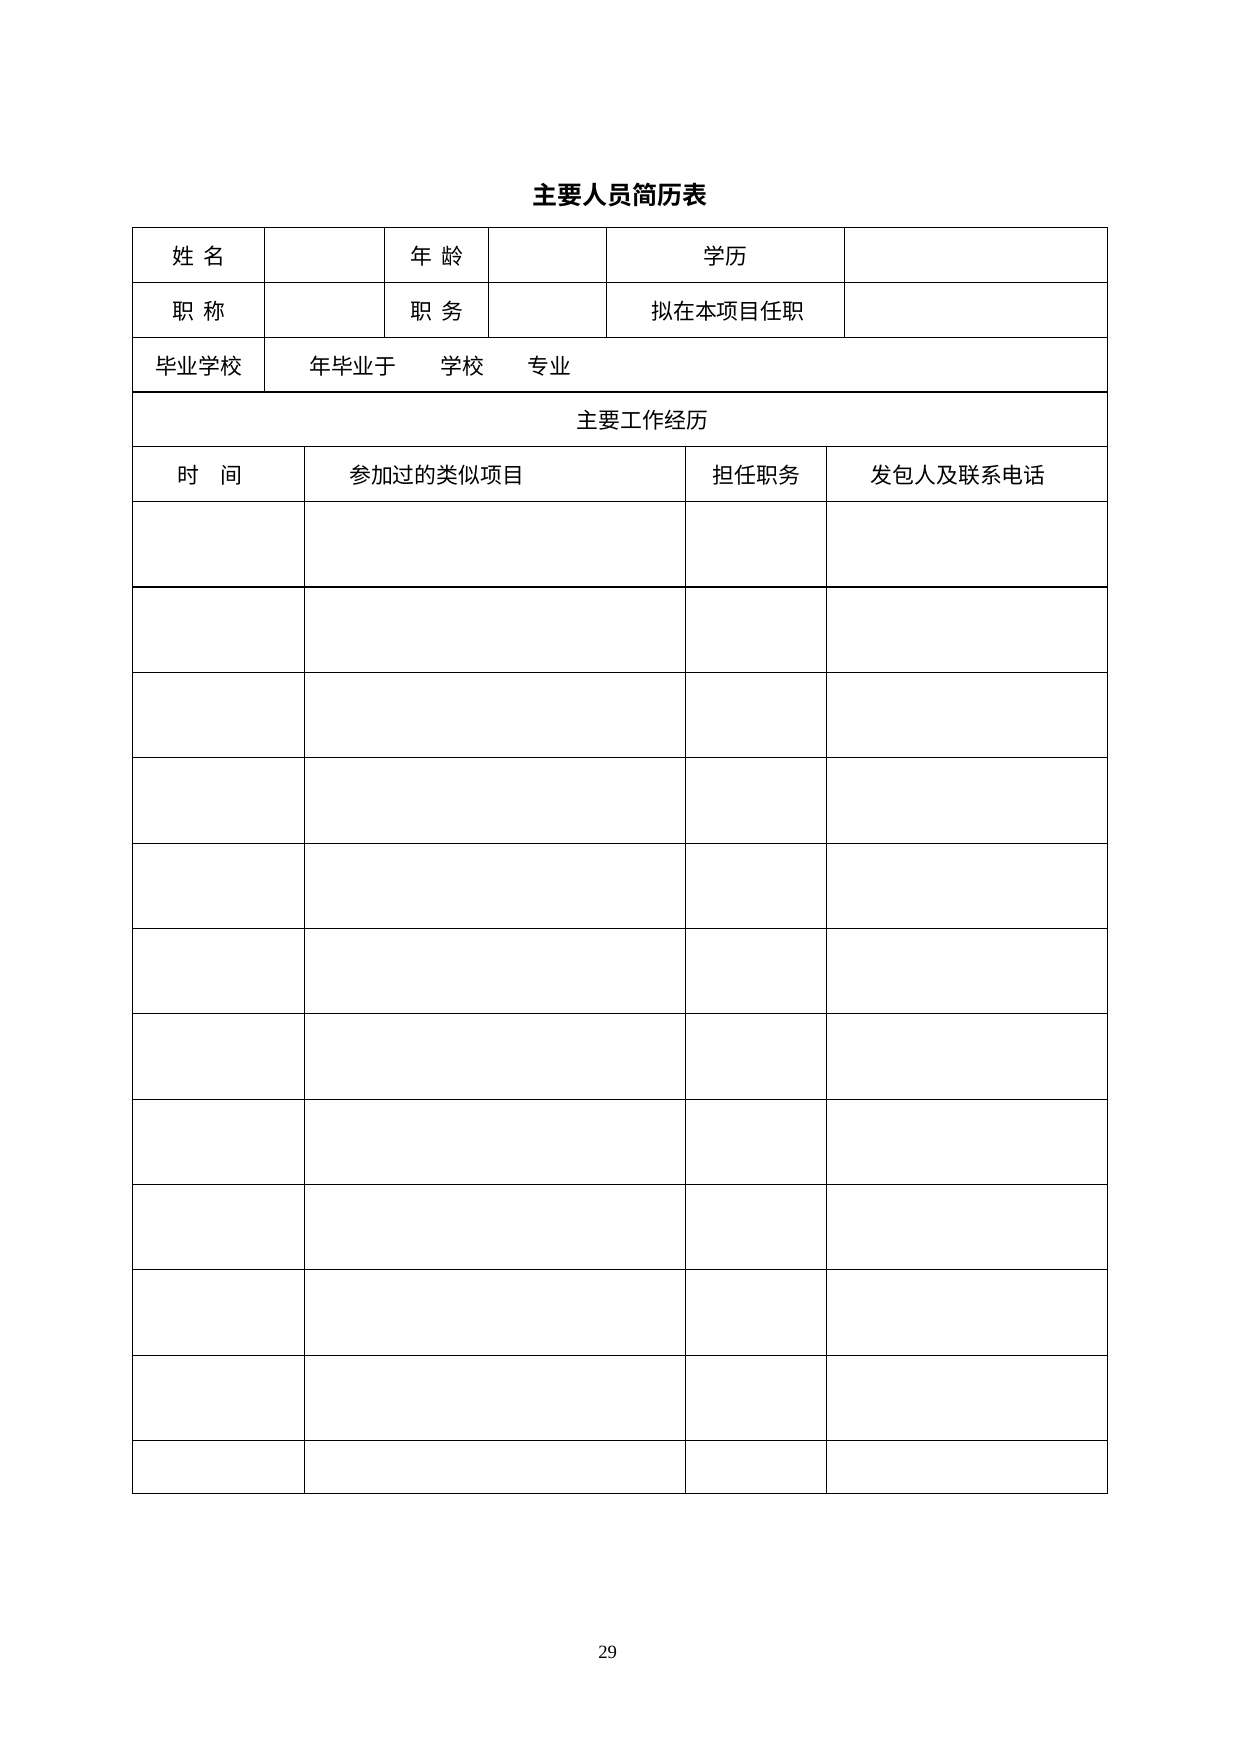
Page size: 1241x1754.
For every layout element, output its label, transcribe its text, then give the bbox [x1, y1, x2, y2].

table_cell 主要工作经历 [133, 393, 1107, 446]
table_cell [845, 283, 1107, 337]
table_cell [305, 844, 685, 928]
table_cell [133, 1441, 304, 1493]
table_cell [827, 588, 1107, 672]
table_cell [686, 758, 826, 842]
table_cell [827, 502, 1107, 586]
table_cell [305, 1441, 685, 1493]
table_cell [305, 758, 685, 842]
table_cell [305, 1185, 685, 1269]
table_cell [133, 1270, 304, 1354]
table_cell 毕业学校 [133, 338, 264, 391]
table_cell [827, 1270, 1107, 1354]
table_header [489, 228, 606, 282]
table_cell [686, 1270, 826, 1354]
table_header 学历 [607, 228, 844, 282]
table_cell 参加过的类似项目 [305, 447, 685, 501]
table_cell 时 间 [133, 447, 304, 501]
table_cell [827, 1356, 1107, 1440]
table_cell 拟在本项目任职 [607, 283, 844, 337]
table_cell [686, 1441, 826, 1493]
table_cell [686, 929, 826, 1013]
table_cell 担任职务 [686, 447, 826, 501]
table_cell [686, 844, 826, 928]
table_cell [827, 1441, 1107, 1493]
table_cell 职 务 [385, 283, 488, 337]
table_cell [827, 844, 1107, 928]
table_cell [133, 673, 304, 757]
table_cell [305, 929, 685, 1013]
table_cell [305, 1014, 685, 1098]
table_cell [686, 1100, 826, 1184]
table_cell [827, 1014, 1107, 1098]
table_cell [133, 1014, 304, 1098]
table_cell [686, 1014, 826, 1098]
table_cell [827, 1100, 1107, 1184]
table_cell [133, 1356, 304, 1440]
table_cell [827, 758, 1107, 842]
table_cell [489, 283, 606, 337]
table_cell 年毕业于 学校 专业 [265, 338, 1107, 391]
table_cell [133, 1185, 304, 1269]
table_cell [305, 502, 685, 586]
table_cell 职 称 [133, 283, 264, 337]
table_cell [827, 929, 1107, 1013]
table_cell [133, 929, 304, 1013]
table_cell [686, 502, 826, 586]
table_cell [133, 1100, 304, 1184]
table_cell [305, 1356, 685, 1440]
table_cell [827, 1185, 1107, 1269]
table_cell [827, 673, 1107, 757]
table_cell [305, 1100, 685, 1184]
text 主要人员简历表 [187, 162, 1053, 214]
table_cell [305, 588, 685, 672]
table_cell [305, 1270, 685, 1354]
table_cell [686, 673, 826, 757]
table_cell [686, 588, 826, 672]
table_cell [133, 844, 304, 928]
table_cell [133, 588, 304, 672]
table_header 年 龄 [385, 228, 488, 282]
table_header [845, 228, 1107, 282]
table_cell [265, 283, 384, 337]
table_cell [686, 1356, 826, 1440]
table_cell [686, 1185, 826, 1269]
table_cell 发包人及联系电话 [827, 447, 1107, 501]
table_header 姓 名 [133, 228, 264, 282]
table_cell [133, 758, 304, 842]
table_header [265, 228, 384, 282]
table_cell [305, 673, 685, 757]
table_cell [133, 502, 304, 586]
